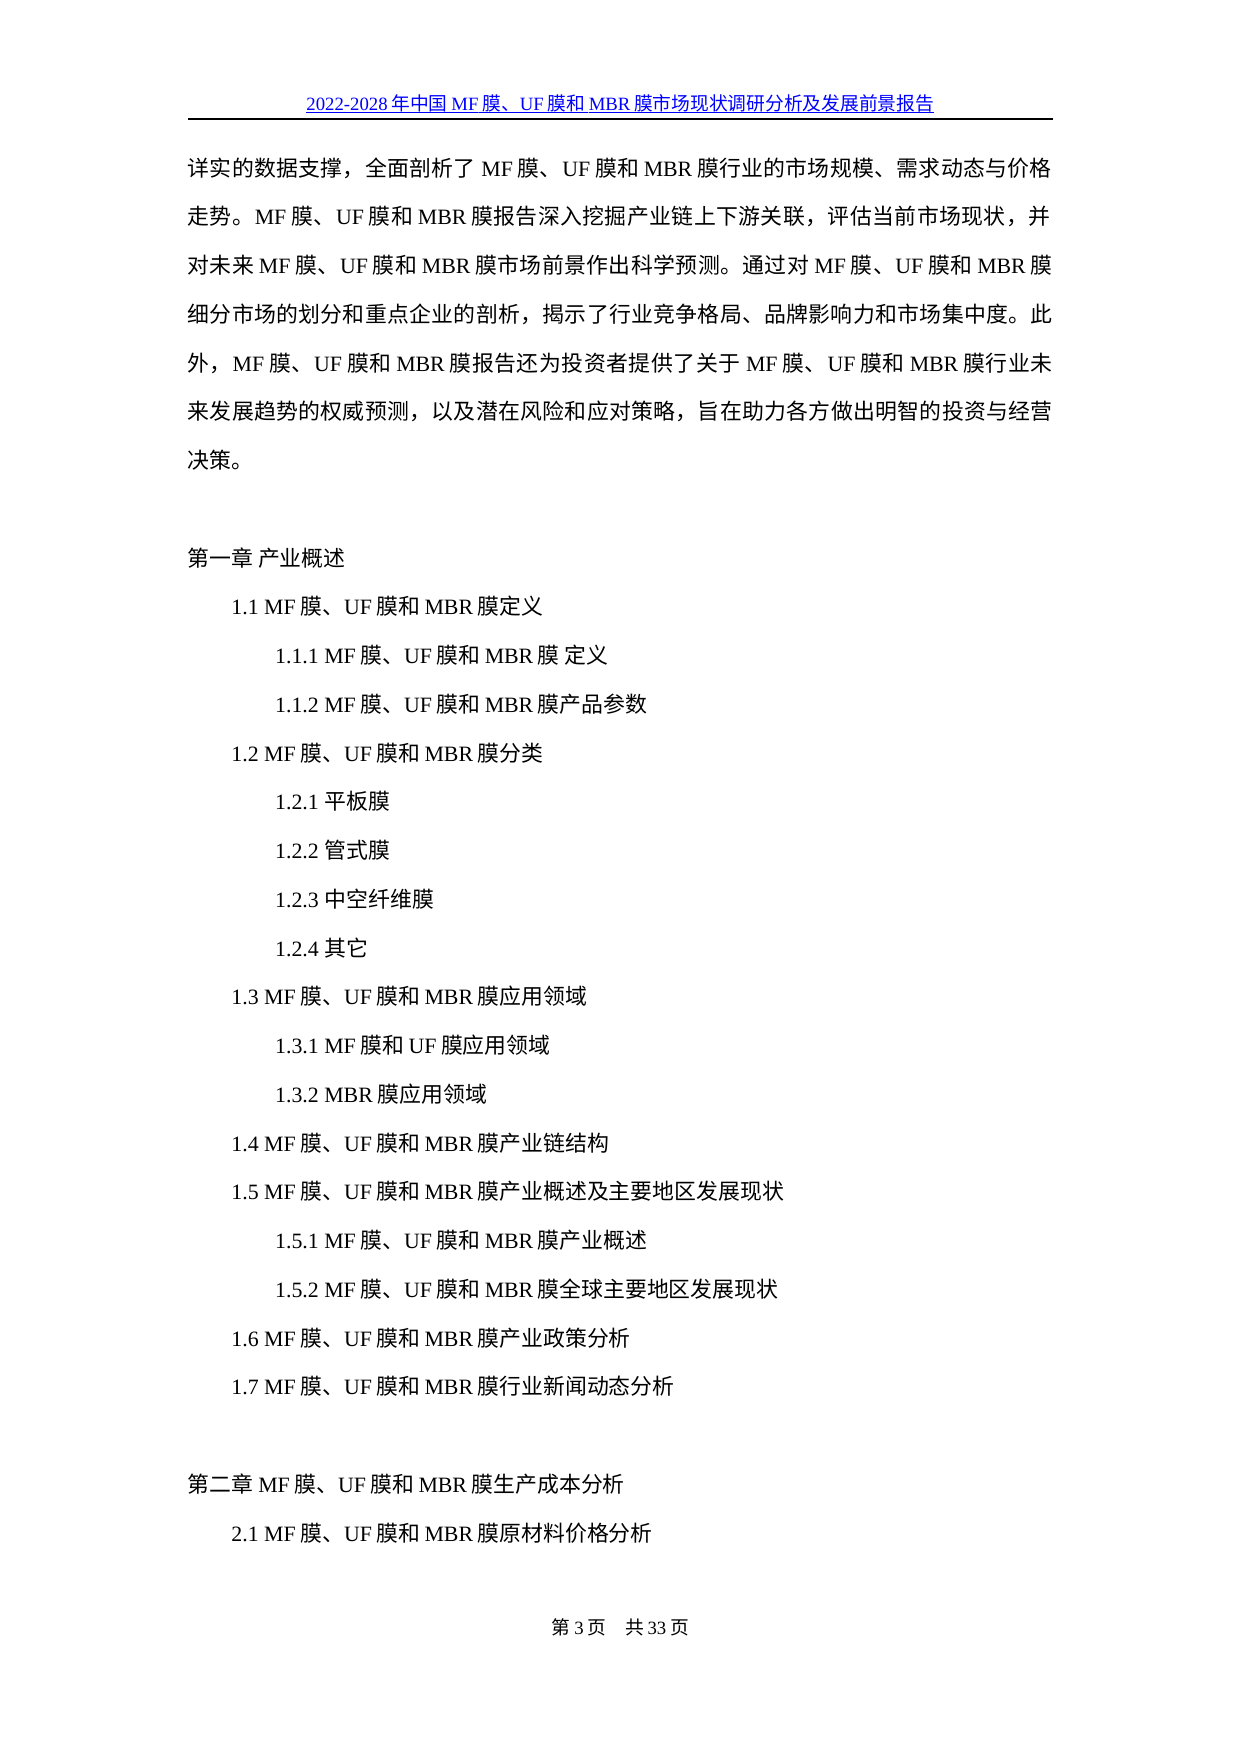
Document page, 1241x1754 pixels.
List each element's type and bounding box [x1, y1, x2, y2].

text [187, 150, 1053, 1548]
